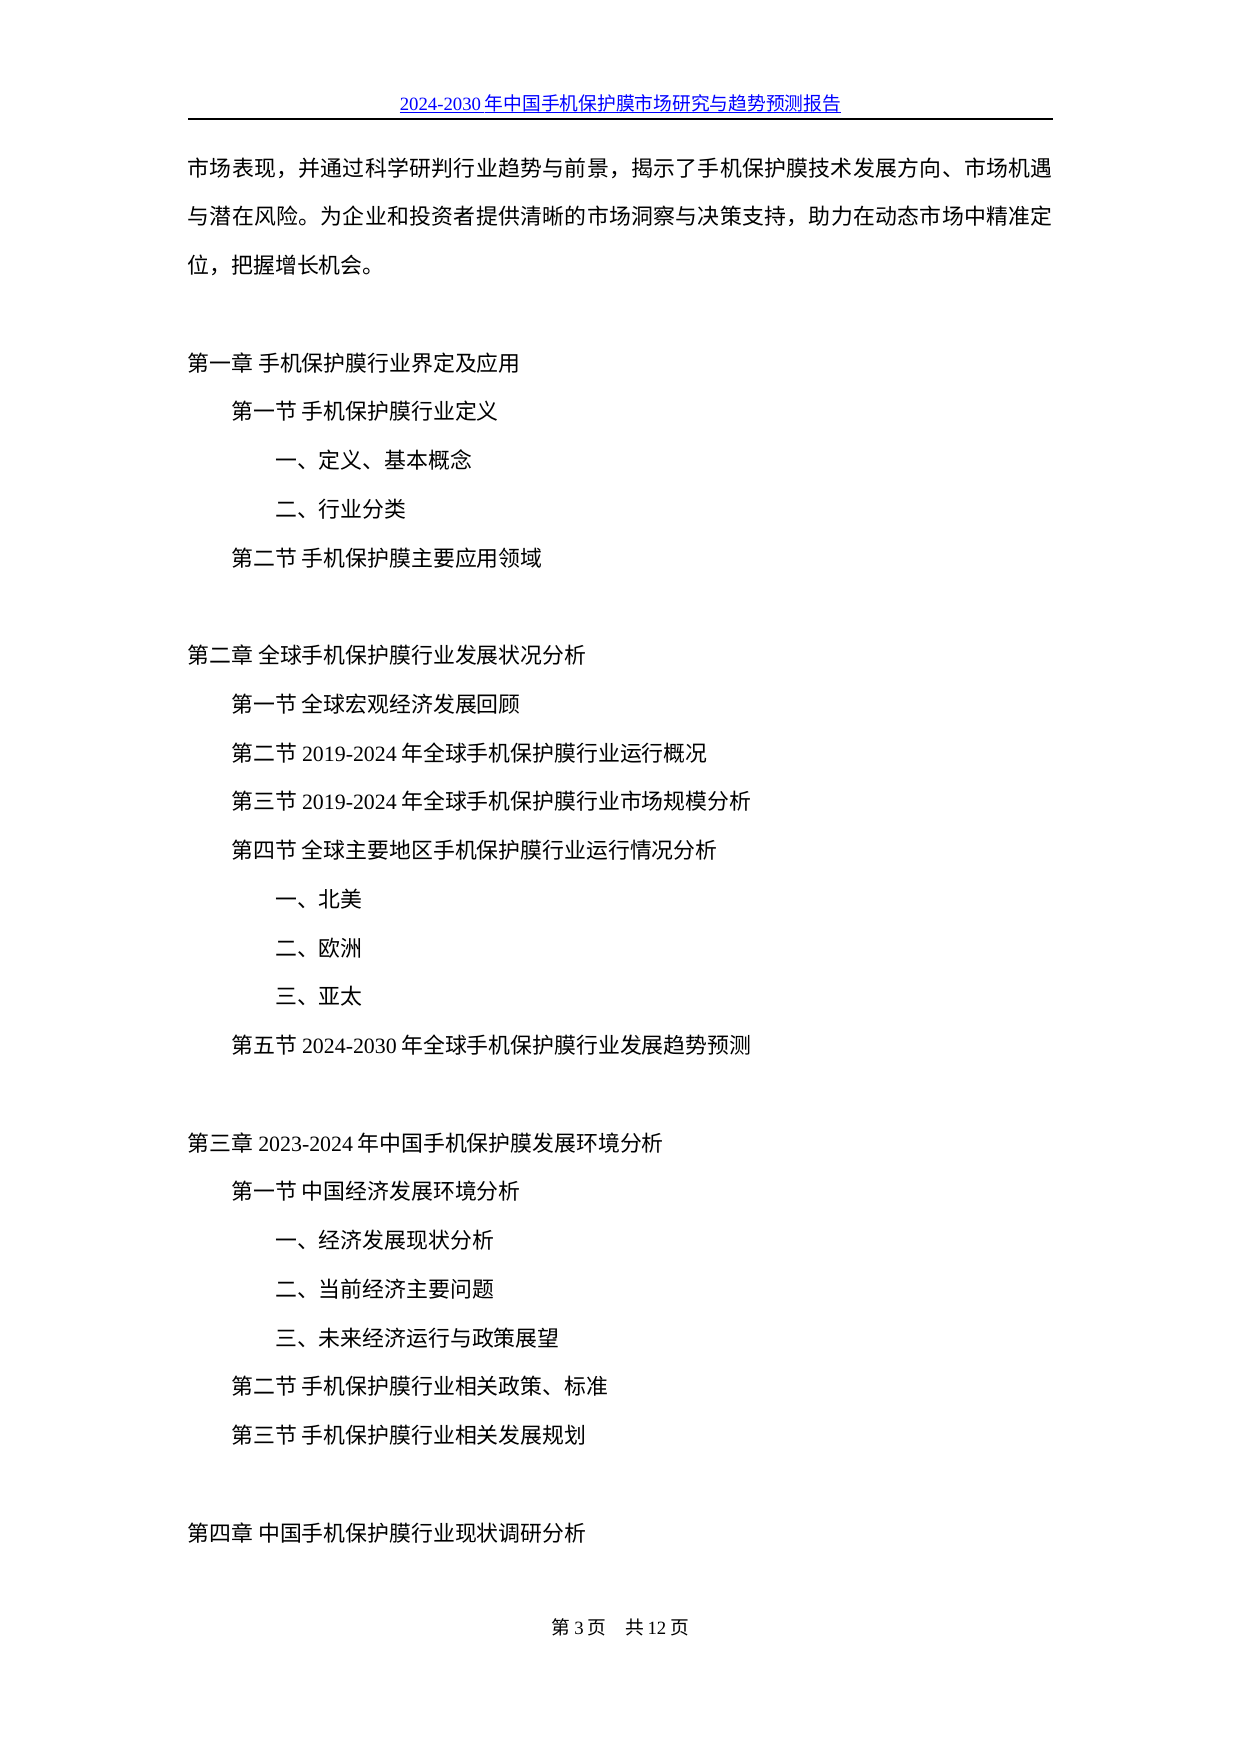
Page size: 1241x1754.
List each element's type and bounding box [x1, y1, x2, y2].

text [187, 150, 1053, 1548]
